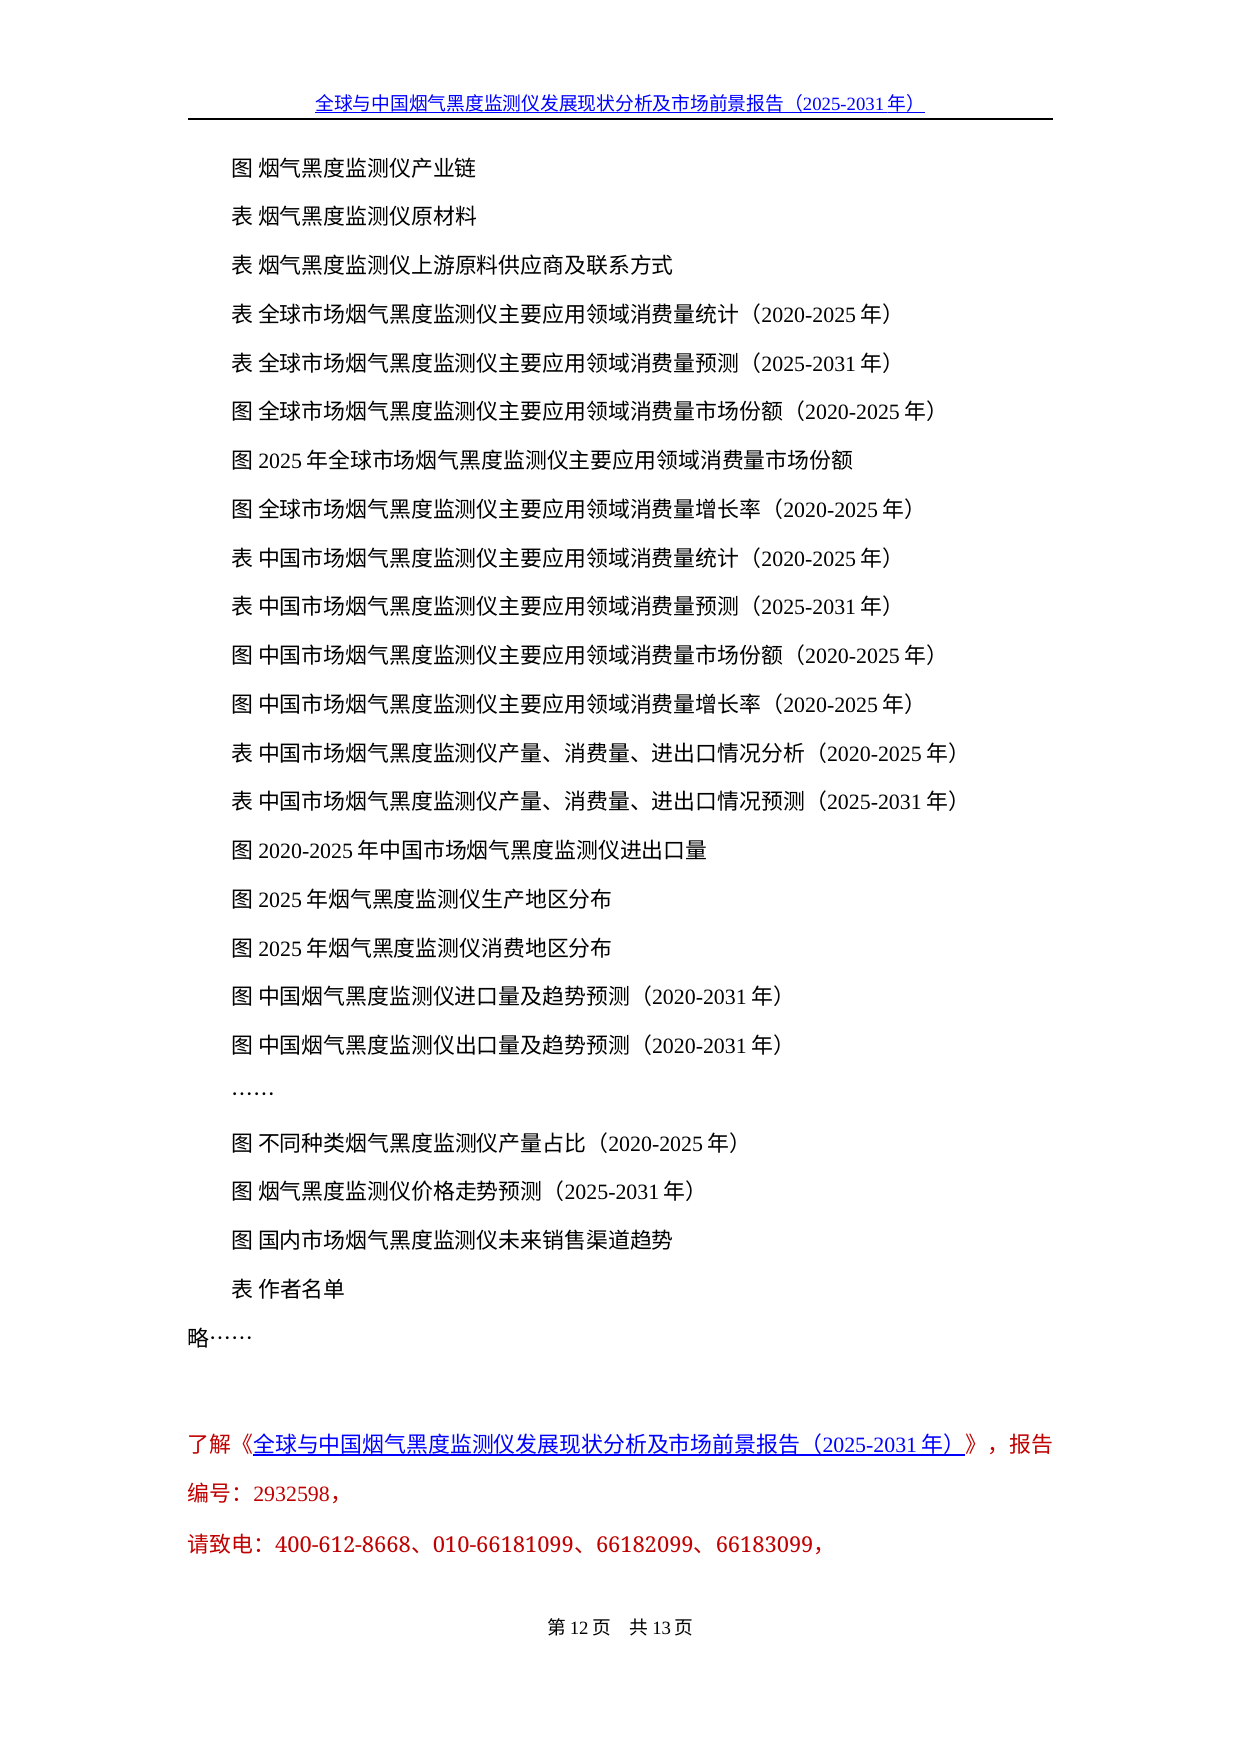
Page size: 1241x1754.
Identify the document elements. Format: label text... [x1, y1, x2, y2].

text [187, 150, 1053, 1353]
text 了解《全球与中国烟气黑度监测仪发展现状分析及市场前景报告（2025-2031年）》，报告编号：2932598， [187, 1427, 1053, 1508]
text 请致电：400-612-8668、010-66181099、66182099、66183099， [187, 1527, 1053, 1559]
